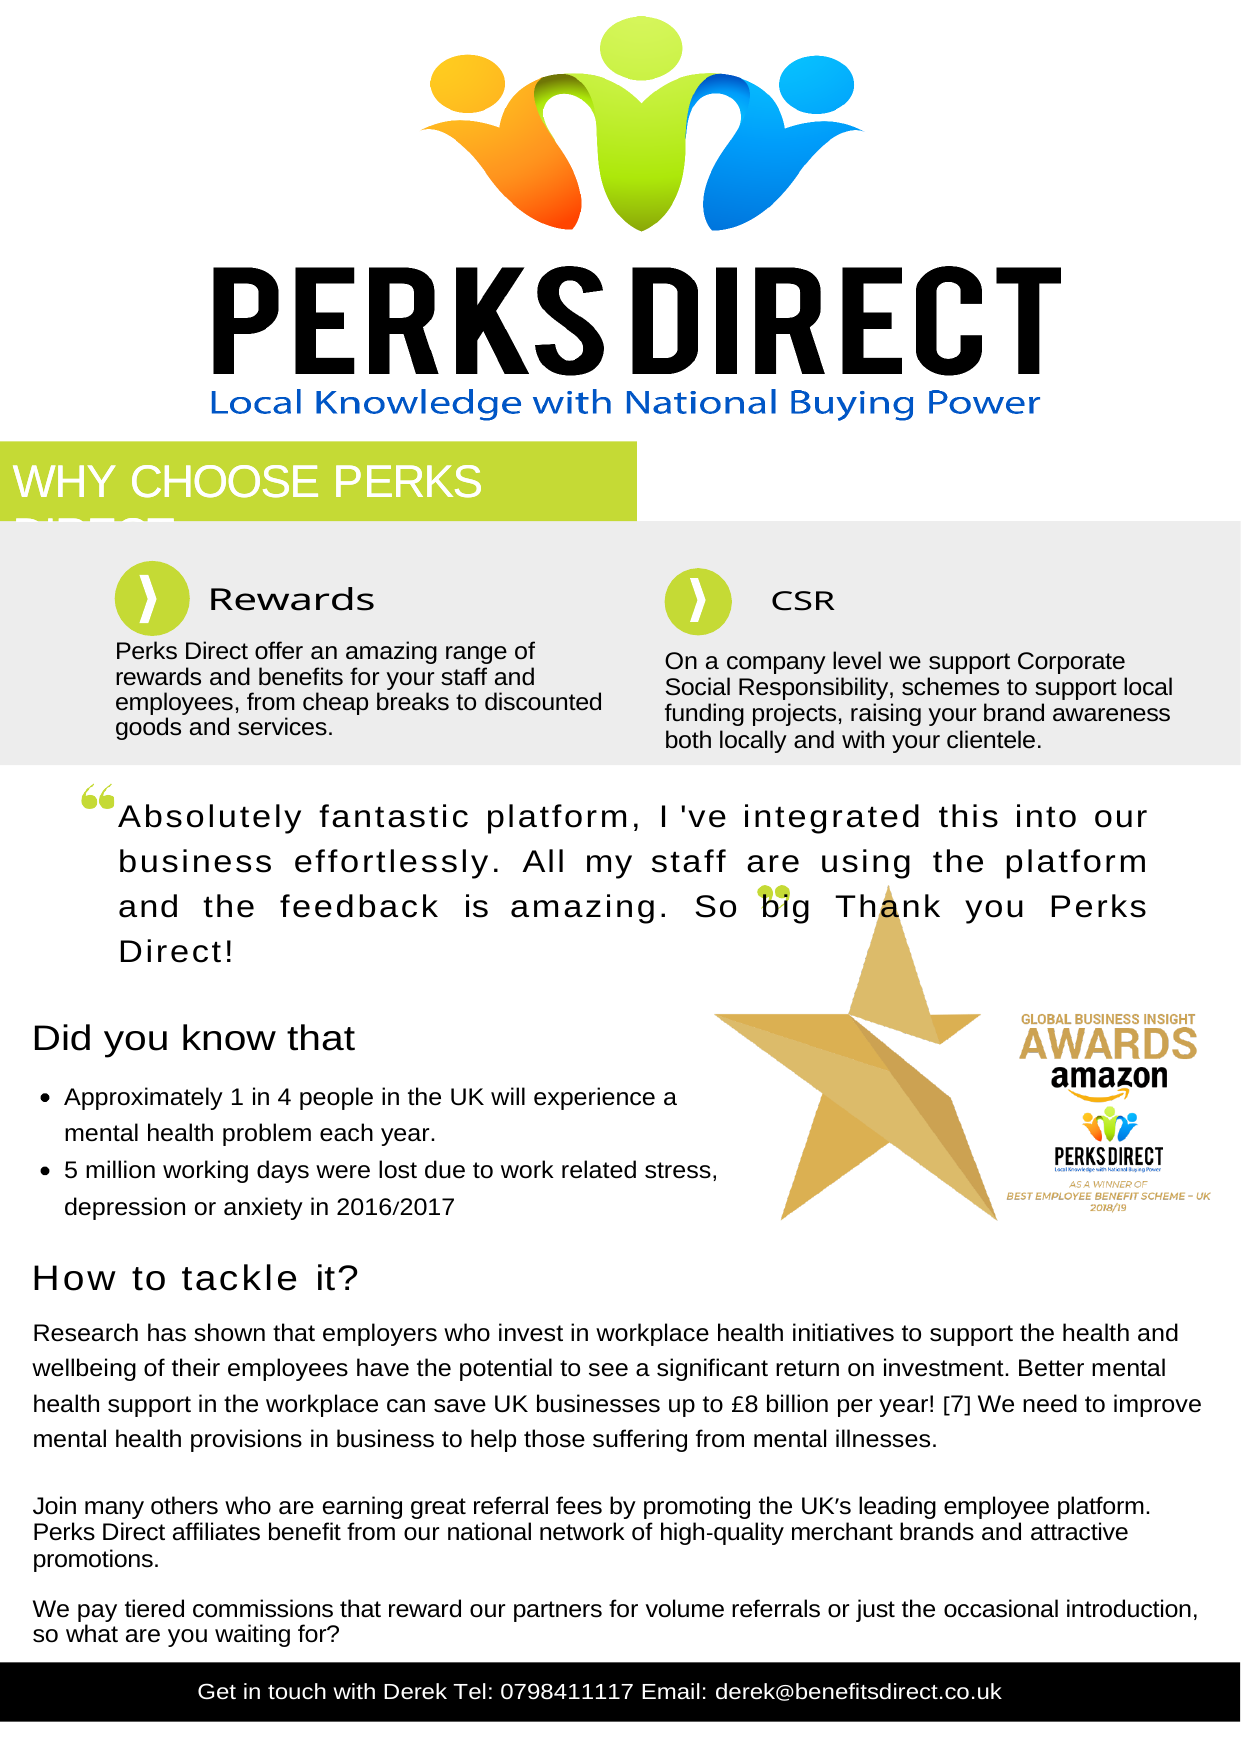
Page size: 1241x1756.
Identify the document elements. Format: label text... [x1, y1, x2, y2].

subtitle Did you know that [31, 1017, 1209, 1057]
text Perks Direct offer an amazing range of rewards and benefits for your staff and employees, from cheap breaks to discounted goods and services. [115, 639, 606, 741]
picture [81, 783, 115, 809]
text Rewards CSR [207, 578, 1209, 619]
text 5 million working days were lost due to work related stress, depression or anxiety in 2016/2017 [64, 1156, 734, 1220]
text Approximately 1 in 4 people in the UK will experience a mental health problem each year. [64, 1082, 734, 1147]
text Absolutely fantastic platform, I 've integrated this into our business effortlessly. All my staff are using the platform and the feedback is amazing. So big Thank you Perks Direct! [118, 798, 1147, 969]
text On a company level we support Corporate Social Responsibility, schemes to support local funding projects, raising your brand awareness both locally and with your clientele. [664, 648, 1190, 753]
text We pay tiered commissions that reward our partners for volume referrals or just the occasional introduction, so what are you waiting for? [32, 1597, 1209, 1647]
text Research has shown that employers who invest in workplace health initiatives to support the health and wellbeing of their employees have the potential to see a significant return on investment. Better mental health support in the workplace can save UK businesses up to £8 billion per year! [7] We need to improve mental health provisions in business to help those suffering from mental illnesses. [32, 1319, 1209, 1453]
picture [712, 797, 1223, 1308]
picture [207, 16, 1068, 422]
subtitle How to tackle it? [31, 1257, 1209, 1298]
text Join many others who are earning great referral fees by promoting the UK’s leading employee platform. Perks Direct affiliates benefit from our national network of high-quality merchant brands and attractive promotions. [32, 1493, 1209, 1572]
